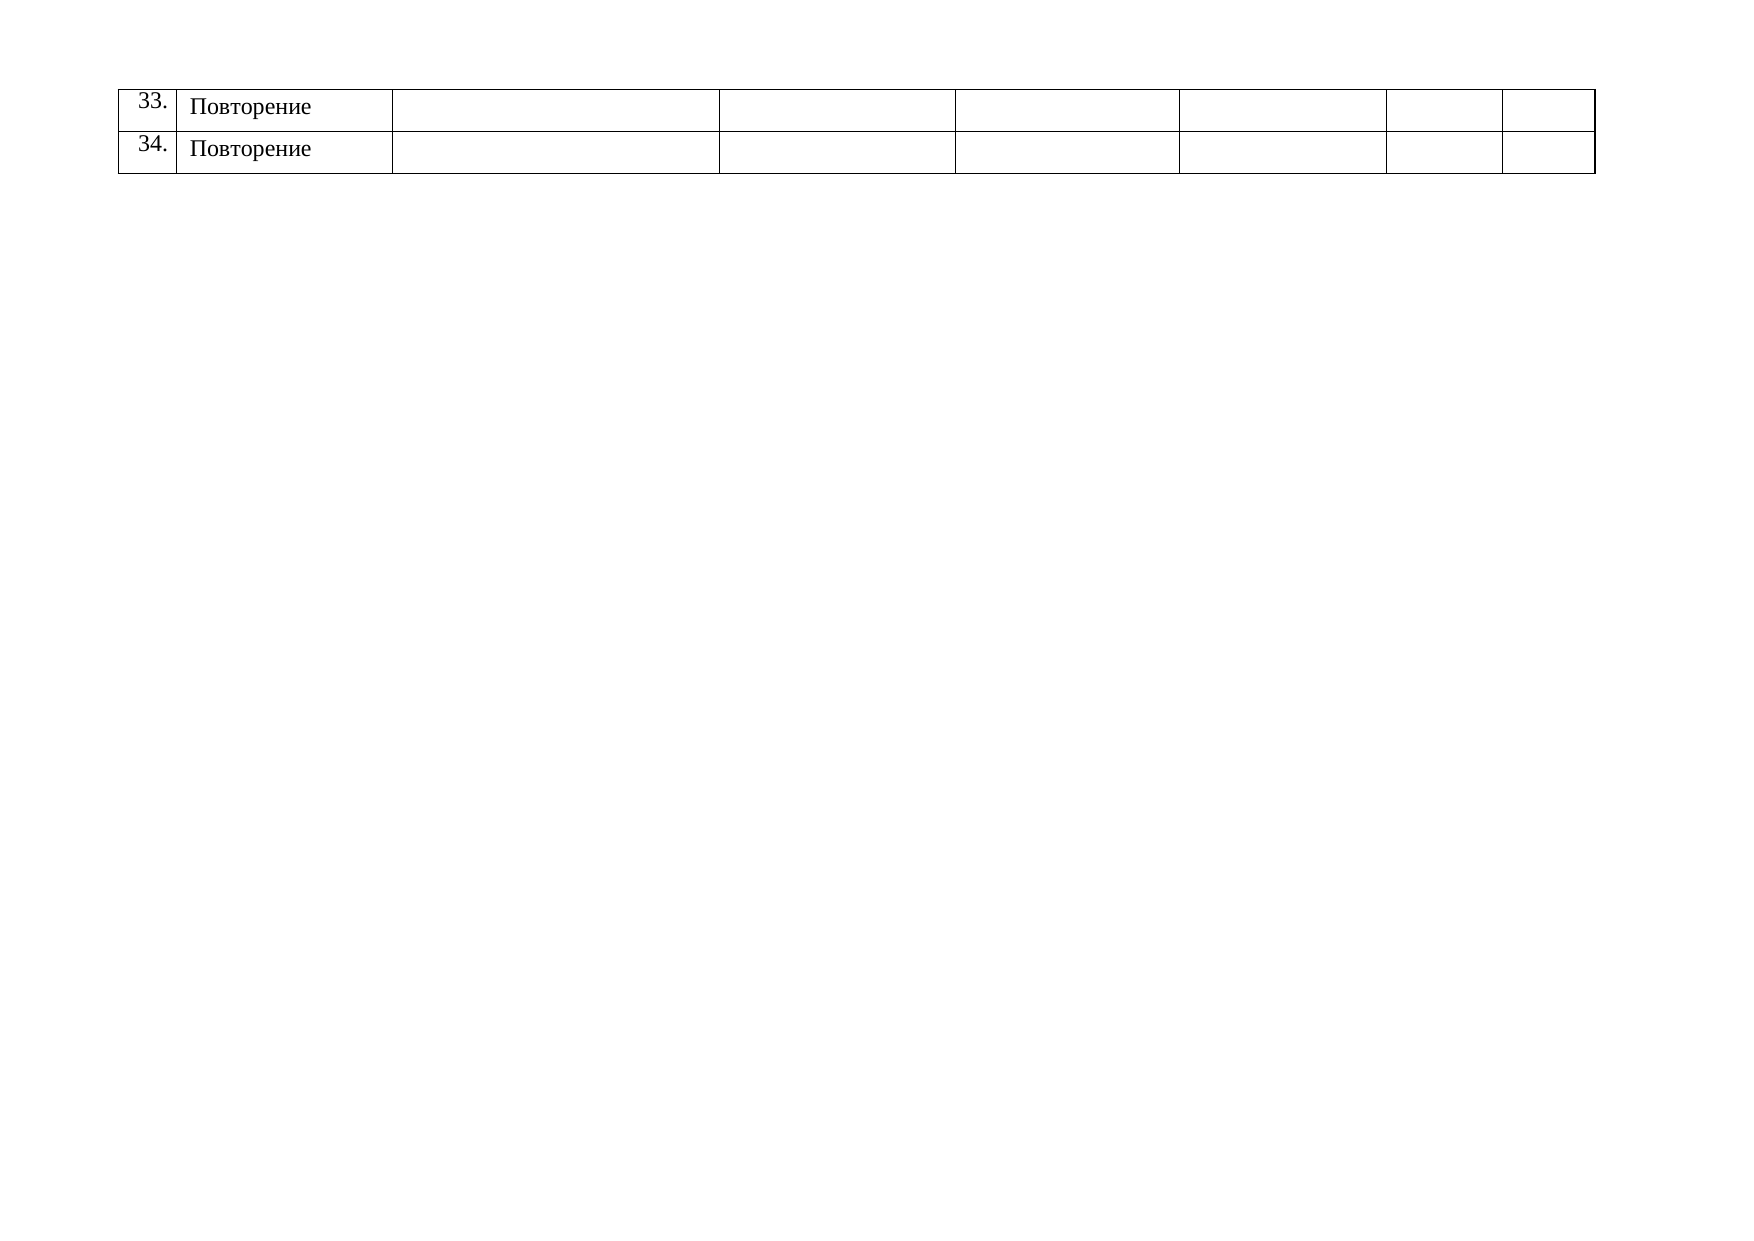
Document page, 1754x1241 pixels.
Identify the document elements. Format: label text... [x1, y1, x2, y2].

table_cell [1503, 132, 1594, 173]
table_cell [1180, 90, 1386, 102]
table_cell 33. [119, 90, 176, 131]
table_cell [720, 132, 955, 173]
table_cell [720, 90, 955, 131]
table_cell [1387, 90, 1502, 131]
table_cell 34. [119, 132, 176, 173]
table_cell [956, 132, 1179, 173]
table_cell Повторение [177, 132, 392, 173]
table_cell [1387, 132, 1502, 173]
table_cell [393, 132, 719, 173]
table_cell Повторение [177, 90, 392, 131]
table_cell [1503, 90, 1594, 131]
table_cell [1180, 132, 1386, 144]
table_cell [393, 90, 719, 131]
table_cell [956, 90, 1179, 131]
